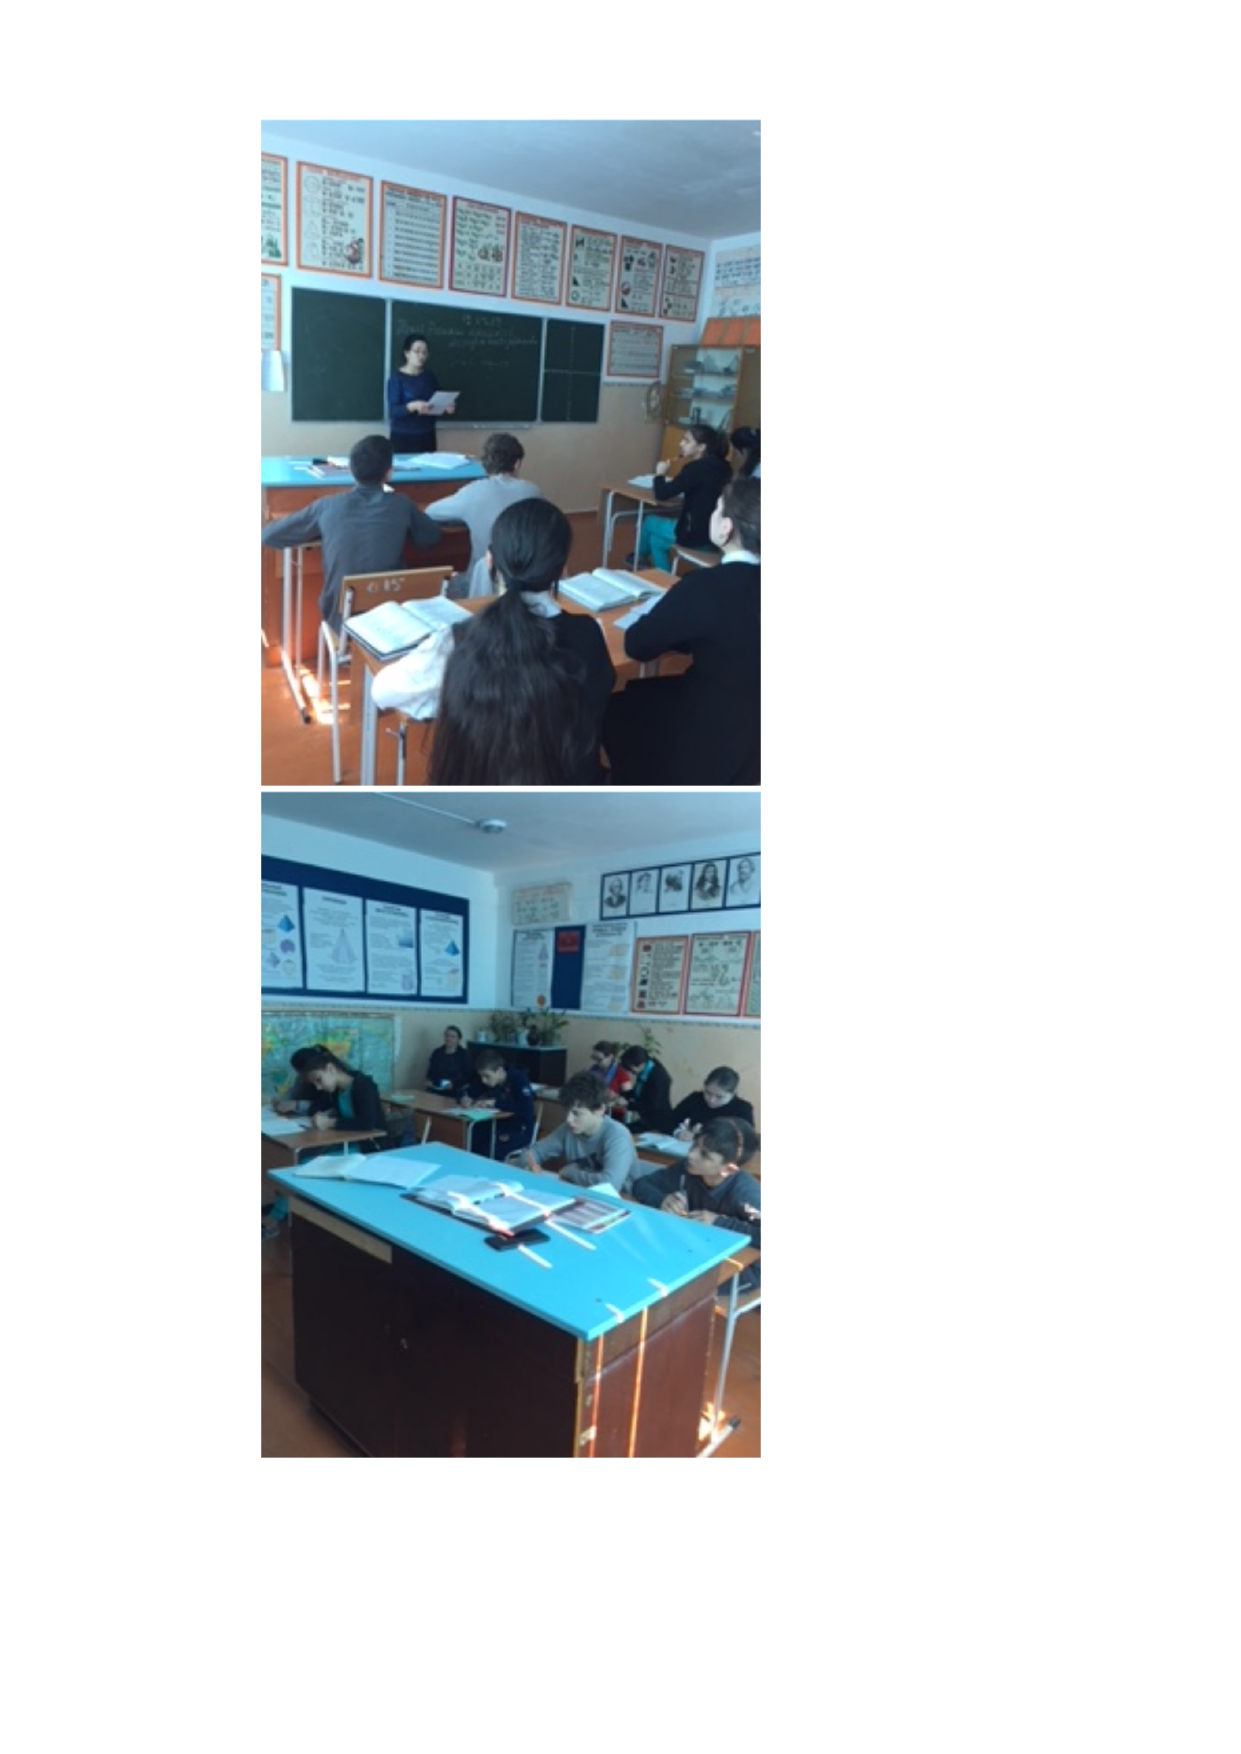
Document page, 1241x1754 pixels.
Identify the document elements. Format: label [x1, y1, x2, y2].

picture [262, 121, 760, 785]
picture [262, 793, 760, 1457]
